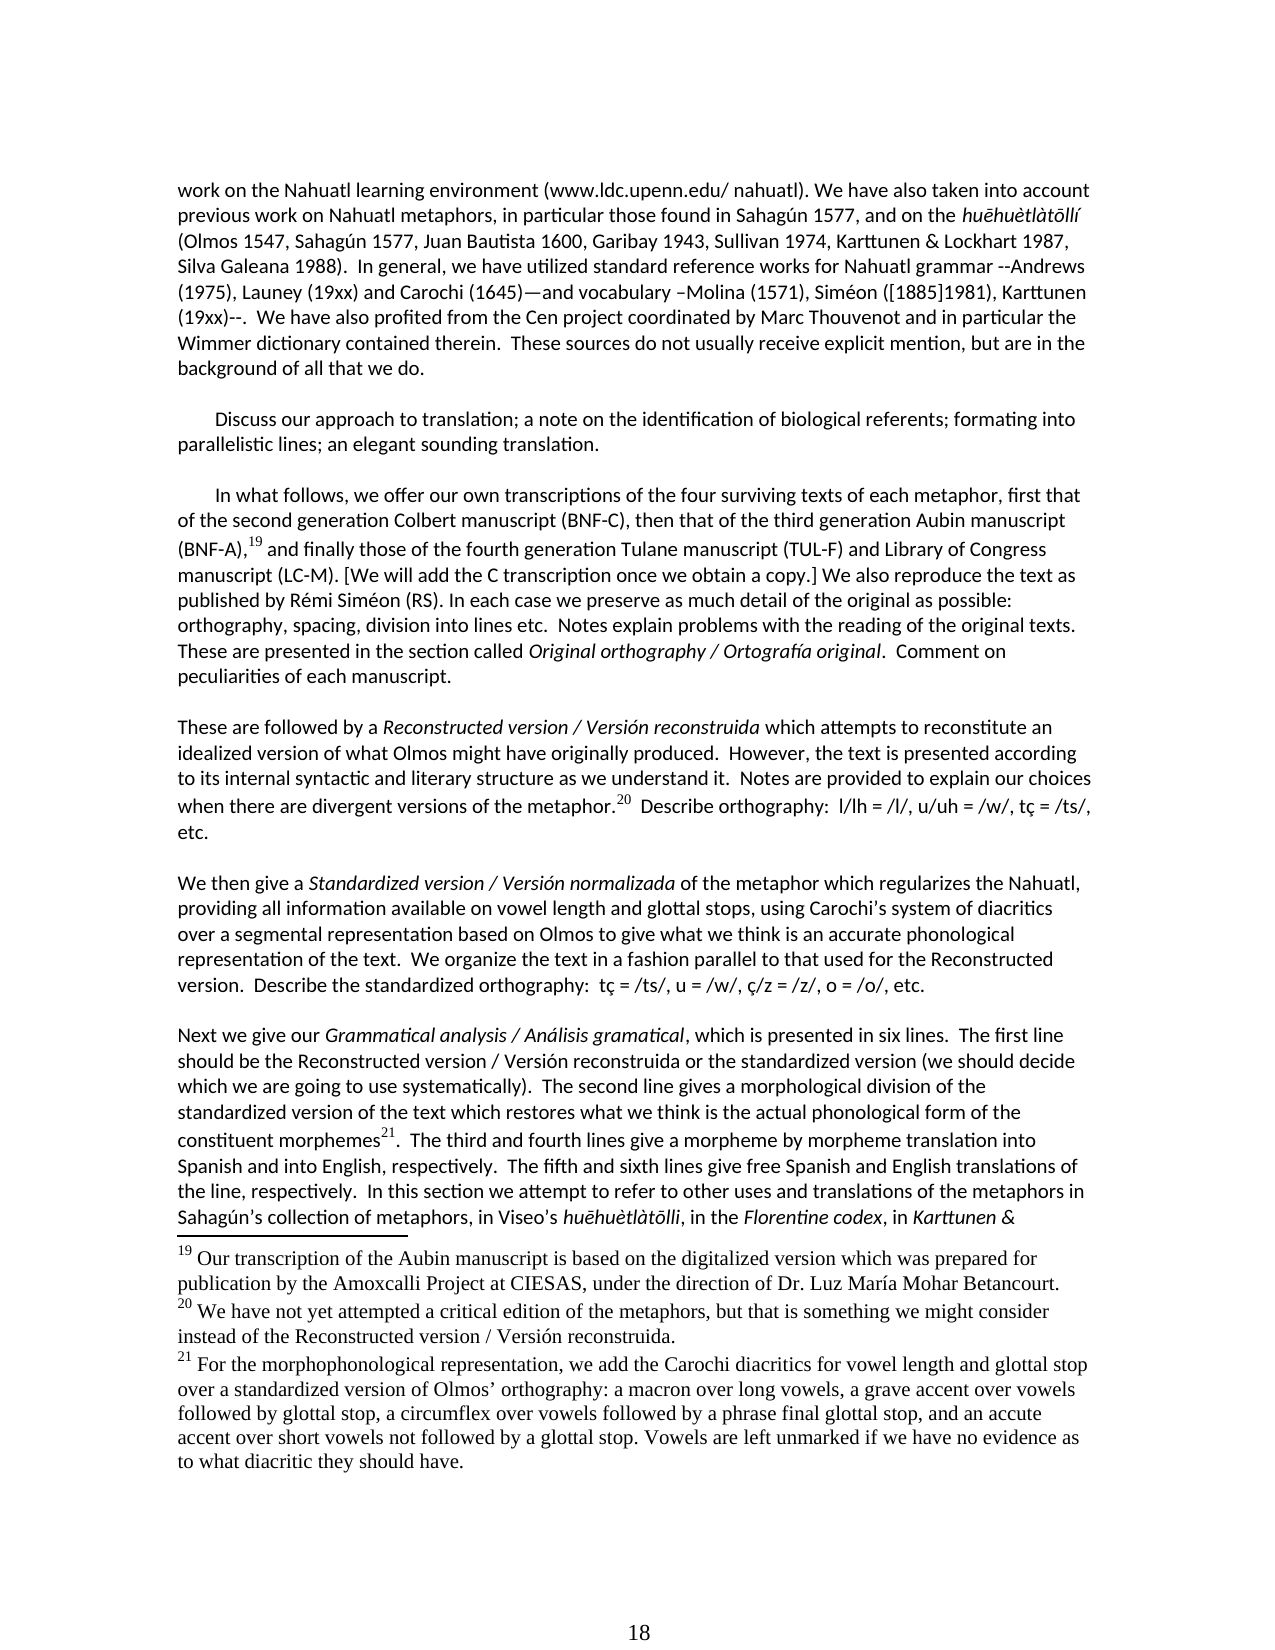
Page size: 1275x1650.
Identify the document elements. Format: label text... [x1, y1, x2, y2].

text We then give a Standardized version / Versión normalizada of the metaphor which regularizes the Nahuatl, providing all information available on vowel length and glottal stops, using Carochi’s system of diacritics over a segmental representation based on Olmos to give what we think is an accurate phonological representation of the text. We organize the text in a fashion parallel to that used for the Reconstructed version. Describe the standardized orthography: tç = /ts/, u = /w/, ç/z = /z/, o = /o/, etc. [177, 845, 1093, 997]
text These are followed by a Reconstructed version / Versión reconstruida which attempts to reconstitute an idealized version of what Olmos might have originally produced. However, the text is presented according to its internal syntactic and literary structure as we understand it. Notes are provided to explain our choices when there are divergent versions of the metaphor. Describe orthography: l/lh = /l/, u/uh = /w/, tç = /ts/, etc. [177, 714, 1093, 845]
text Discuss our approach to translation; a note on the identification of biological referents; formating into parallelistic lines; an elegant sounding translation. [177, 406, 1093, 457]
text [177, 997, 1093, 1229]
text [177, 177, 1093, 381]
text In what follows, we offer our own transcriptions of the four surviving texts of each metaphor, first that of the second generation Colbert manuscript (BNF-C), then that of the third generation Aubin manuscript (BNF-A), and finally those of the fourth generation Tulane manuscript (TUL-F) and Library of Congress manuscript (LC-M). [We will add the C transcription once we obtain a copy.] We also reproduce the text as published by Rémi Siméon (RS). In each case we preserve as much detail of the original as possible: orthography, spacing, division into lines etc. Notes explain problems with the reading of the original texts. These are presented in the section called Original orthography / Ortografía original. Comment on peculiarities of each manuscript. [177, 482, 1093, 689]
